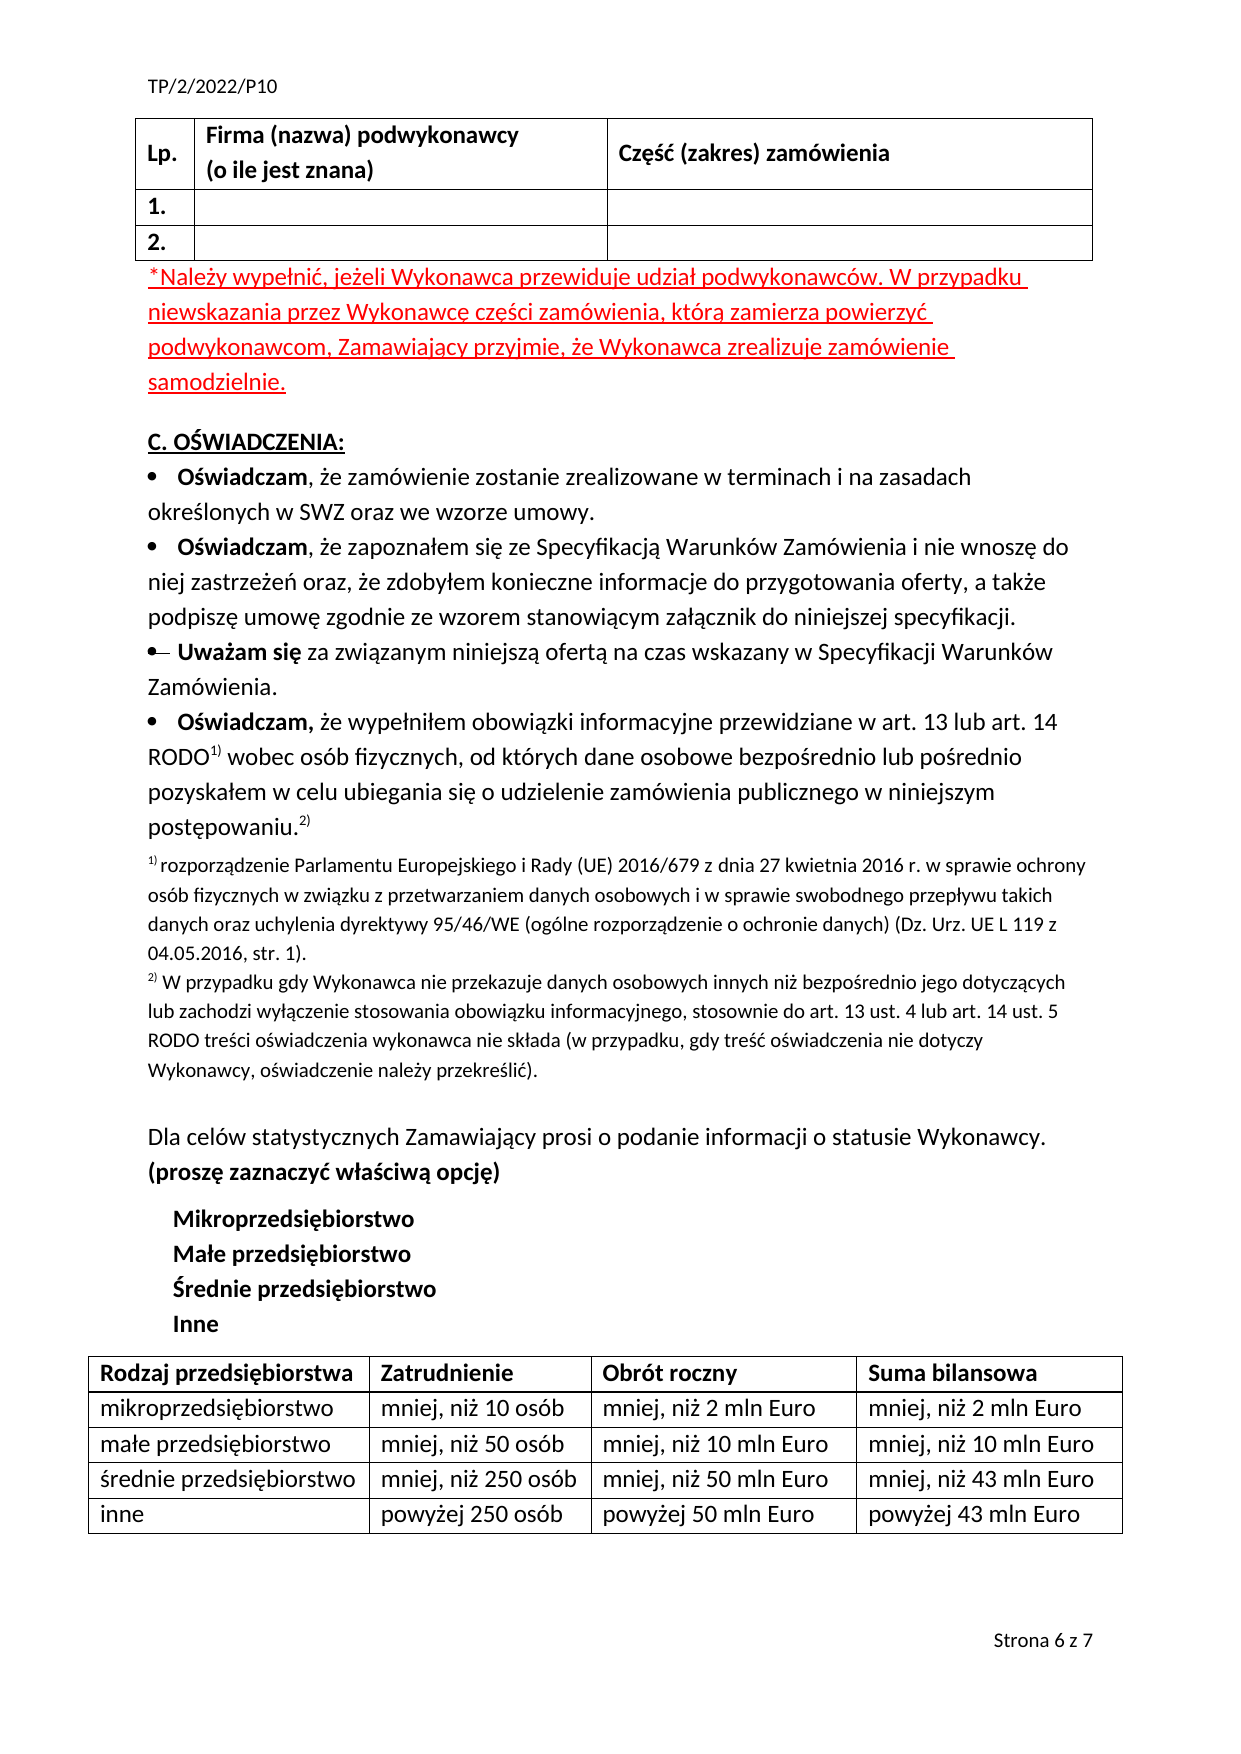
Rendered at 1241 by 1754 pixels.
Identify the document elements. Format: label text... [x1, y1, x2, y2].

table_cell mikroprzedsiębiorstwo [89, 1393, 369, 1427]
table_cell powyżej 43 mln Euro [857, 1499, 1122, 1533]
table_cell 1. [136, 190, 194, 224]
table_cell [608, 226, 1092, 260]
text Inne [148, 1308, 1093, 1339]
table_cell mniej, niż 250 osób [370, 1463, 591, 1498]
table_cell mniej, niż 43 mln Euro [857, 1463, 1122, 1498]
table_header Lp. [136, 119, 194, 189]
table_header Zatrudnienie [370, 1357, 591, 1391]
table_cell małe przedsiębiorstwo [89, 1428, 369, 1462]
table_cell [195, 226, 607, 260]
text Średnie przedsiębiorstwo [148, 1273, 1093, 1304]
table_cell mniej, niż 10 osób [370, 1393, 591, 1427]
text Małe przedsiębiorstwo [148, 1238, 1093, 1269]
table_cell mniej, niż 50 osób [370, 1428, 591, 1462]
table_cell [195, 190, 607, 224]
list Oświadczam, że wypełniłem obowiązki informacyjne przewidziane w art. 13 lub art. 14 RODO1) wobec osób fizycznych, od których dane osobowe bezpośrednio lub pośrednio pozyskałem w celu ubiegania się o udzielenie zamówienia publicznego w niniejszym postępowaniu.2) [148, 706, 1093, 842]
table_cell mniej, niż 50 mln Euro [592, 1463, 856, 1498]
list Oświadczam, że zamówienie zostanie zrealizowane w terminach i na zasadach określonych w SWZ oraz we wzorze umowy. [148, 461, 1093, 527]
table_cell średnie przedsiębiorstwo [89, 1463, 369, 1498]
text C. OŚWIADCZENIA: [148, 426, 1093, 457]
table_cell mniej, niż 10 mln Euro [592, 1428, 856, 1462]
table_cell inne [89, 1499, 369, 1533]
text Mikroprzedsiębiorstwo [148, 1203, 1093, 1234]
text (proszę zaznaczyć właściwą opcję) [148, 1156, 1093, 1186]
table_cell powyżej 250 osób [370, 1499, 591, 1533]
text 1) rozporządzenie Parlamentu Europejskiego i Rady (UE) 2016/679 z dnia 27 kwietnia 2016 r. w sprawie ochrony osób fizycznych w związku z przetwarzaniem danych osobowych i w sprawie swobodnego przepływu takich danych oraz uchylenia dyrektywy 95/46/WE (ogólne rozporządzenie o ochronie danych) (Dz. Urz. UE L 119 z 04.05.2016, str. 1). [148, 853, 1093, 966]
table_cell mniej, niż 2 mln Euro [857, 1393, 1122, 1427]
list Oświadczam, że zapoznałem się ze Specyfikacją Warunków Zamówienia i nie wnoszę do niej zastrzeżeń oraz, że zdobyłem konieczne informacje do przygotowania oferty, a także podpiszę umowę zgodnie ze wzorem stanowiącym załącznik do niniejszej specyfikacji. [148, 531, 1093, 632]
table_cell mniej, niż 2 mln Euro [592, 1393, 856, 1427]
table_header Obrót roczny [592, 1357, 856, 1391]
table_cell powyżej 50 mln Euro [592, 1499, 856, 1533]
list Uważam się za związanym niniejszą ofertą na czas wskazany w Specyfikacji Warunków Zamówienia. [148, 636, 1093, 702]
text *Należy wypełnić, jeżeli Wykonawca przewiduje udział podwykonawców. W przypadku niewskazania przez Wykonawcę części zamówienia, którą zamierza powierzyć podwykonawcom, Zamawiający przyjmie, że Wykonawca zrealizuje zamówienie samodzielnie. [148, 261, 1093, 397]
text Dla celów statystycznych Zamawiający prosi o podanie informacji o statusie Wykonawcy. [148, 1121, 1093, 1151]
table_header Część (zakres) zamówienia [608, 119, 1092, 189]
table_cell 2. [136, 226, 194, 260]
table_header Firma (nazwa) podwykonawcy (o ile jest znana) [195, 119, 607, 189]
text 2) W przypadku gdy Wykonawca nie przekazuje danych osobowych innych niż bezpośrednio jego dotyczących lub zachodzi wyłączenie stosowania obowiązku informacyjnego, stosownie do art. 13 ust. 4 lub art. 14 ust. 5 RODO treści oświadczenia wykonawca nie składa (w przypadku, gdy treść oświadczenia nie dotyczy Wykonawcy, oświadczenie należy przekreślić). [148, 969, 1093, 1082]
table_cell [608, 190, 1092, 224]
table_header Suma bilansowa [857, 1357, 1122, 1391]
table_cell mniej, niż 10 mln Euro [857, 1428, 1122, 1462]
table_header Rodzaj przedsiębiorstwa [89, 1357, 369, 1391]
